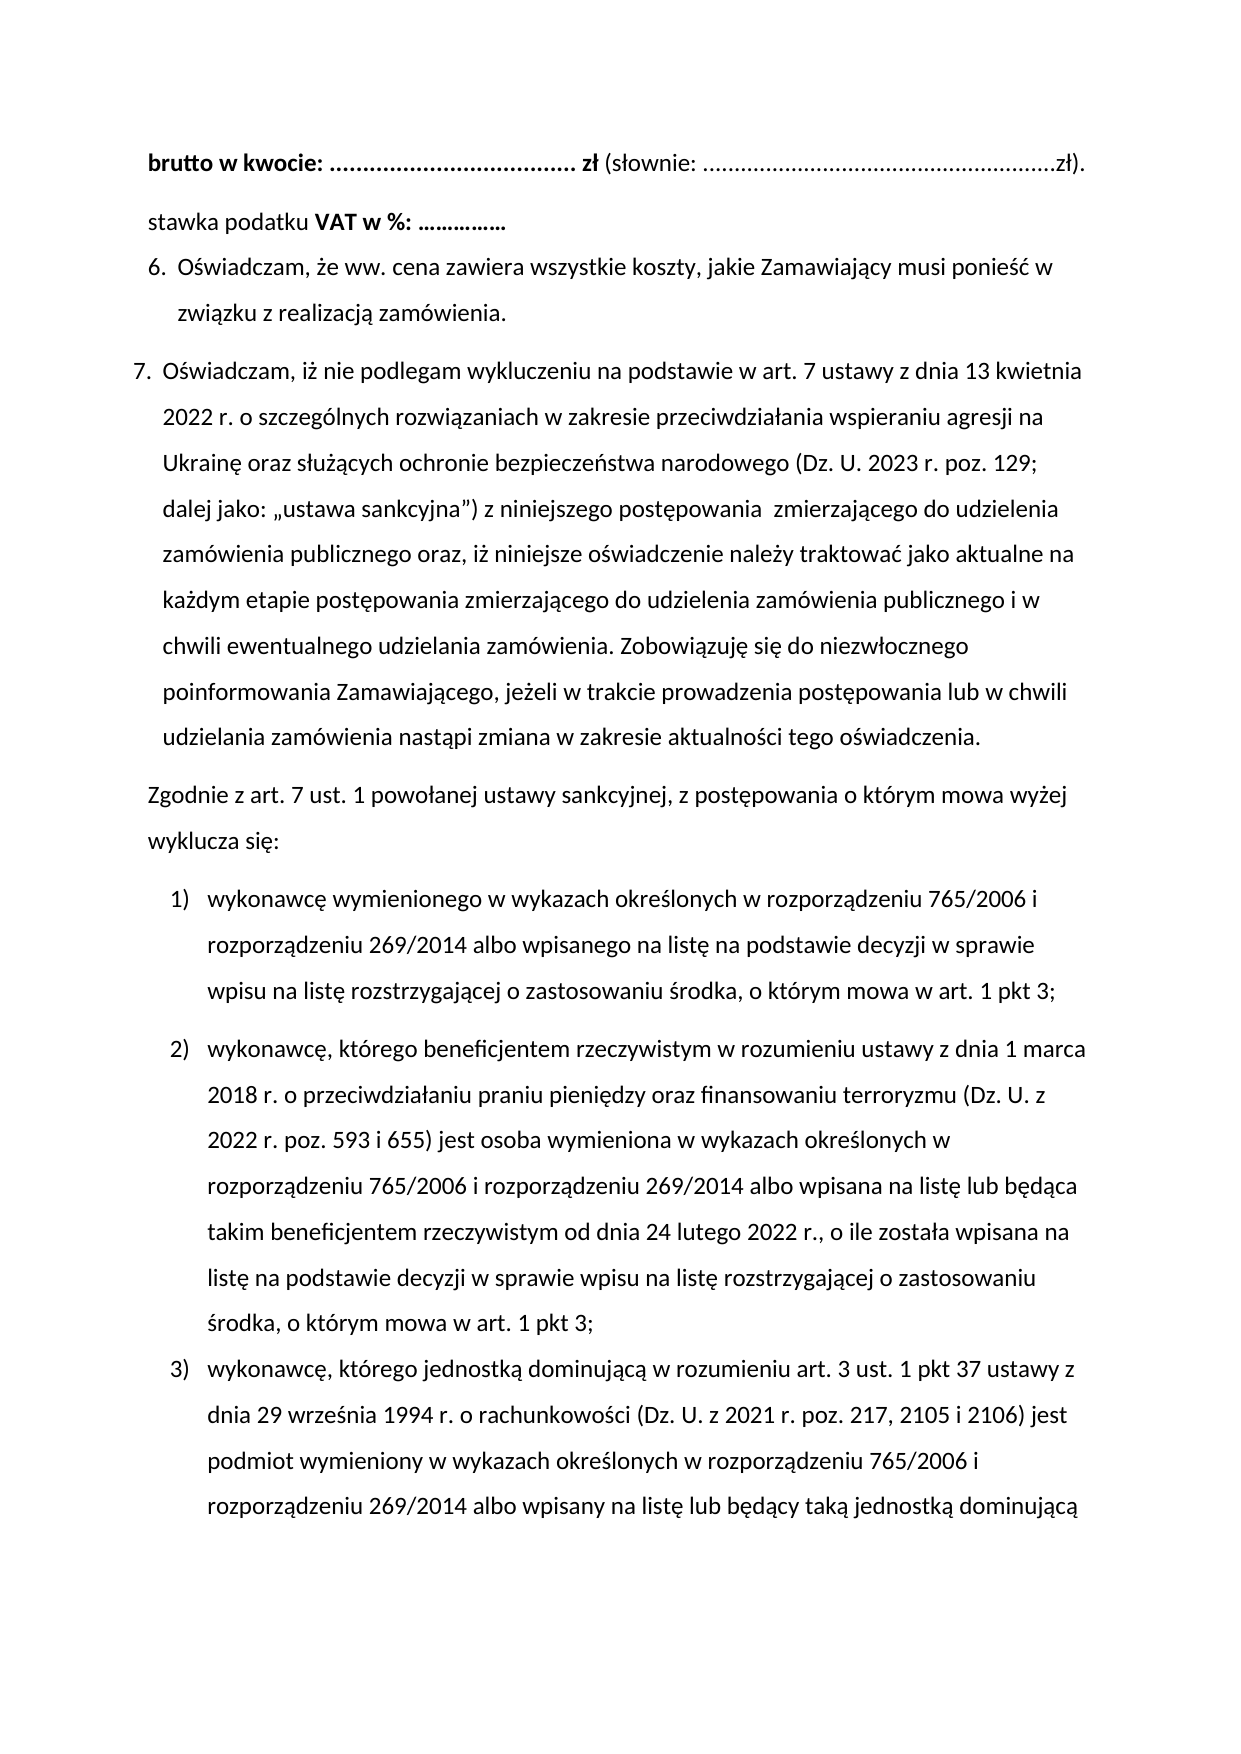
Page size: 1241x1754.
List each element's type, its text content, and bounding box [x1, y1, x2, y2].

subtitle Oświadczam, iż nie podlegam wykluczeniu na podstawie w art. 7 ustawy z dnia 13 kwietnia 2022 r. o szczególnych rozwiązaniach w zakresie przeciwdziałania wspieraniu agresji na Ukrainę oraz służących ochronie bezpieczeństwa narodowego (Dz. U. 2023 r. poz. 129; dalej jako: „ustawa sankcyjna”) z niniejszego postępowania zmierzającego do udzielenia zamówienia publicznego oraz, iż niniejsze oświadczenie należy traktować jako aktualne na każdym etapie postępowania zmierzającego do udzielenia zamówienia publicznego i w chwili ewentualnego udzielania zamówienia. Zobowiązuję się do niezwłocznego poinformowania Zamawiającego, jeżeli w trakcie prowadzenia postępowania lub w chwili udzielania zamówienia nastąpi zmiana w zakresie aktualności tego oświadczenia. [133, 356, 1093, 752]
text stawka podatku VAT w %: …………… [148, 206, 1093, 236]
list wykonawcę, którego beneficjentem rzeczywistym w rozumieniu ustawy z dnia 1 marca 2018 r. o przeciwdziałaniu praniu pieniędzy oraz finansowaniu terroryzmu (Dz. U. z 2022 r. poz. 593 i 655) jest osoba wymieniona w wykazach określonych w rozporządzeniu 765/2006 i rozporządzeniu 269/2014 albo wpisana na listę lub będąca takim beneficjentem rzeczywistym od dnia 24 lutego 2022 r., o ile została wpisana na listę na podstawie decyzji w sprawie wpisu na listę rozstrzygającej o zastosowaniu środka, o którym mowa w art. 1 pkt 3; [169, 1033, 1093, 1338]
list wykonawcę wymienionego w wykazach określonych w rozporządzeniu 765/2006 i rozporządzeniu 269/2014 albo wpisanego na listę na podstawie decyzji w sprawie wpisu na listę rozstrzygającej o zastosowaniu środka, o którym mowa w art. 1 pkt 3; [169, 883, 1093, 1006]
list Oświadczam, że ww. cena zawiera wszystkie koszty, jakie Zamawiający musi ponieść w związku z realizacją zamówienia. [148, 252, 1093, 328]
text Zgodnie z art. 7 ust. 1 powołanej ustawy sankcyjnej, z postępowania o którym mowa wyżej wyklucza się: [148, 779, 1093, 856]
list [169, 1353, 1093, 1521]
text brutto w kwocie: ..................................... zł (słownie: ........................................................zł). [148, 148, 1093, 178]
